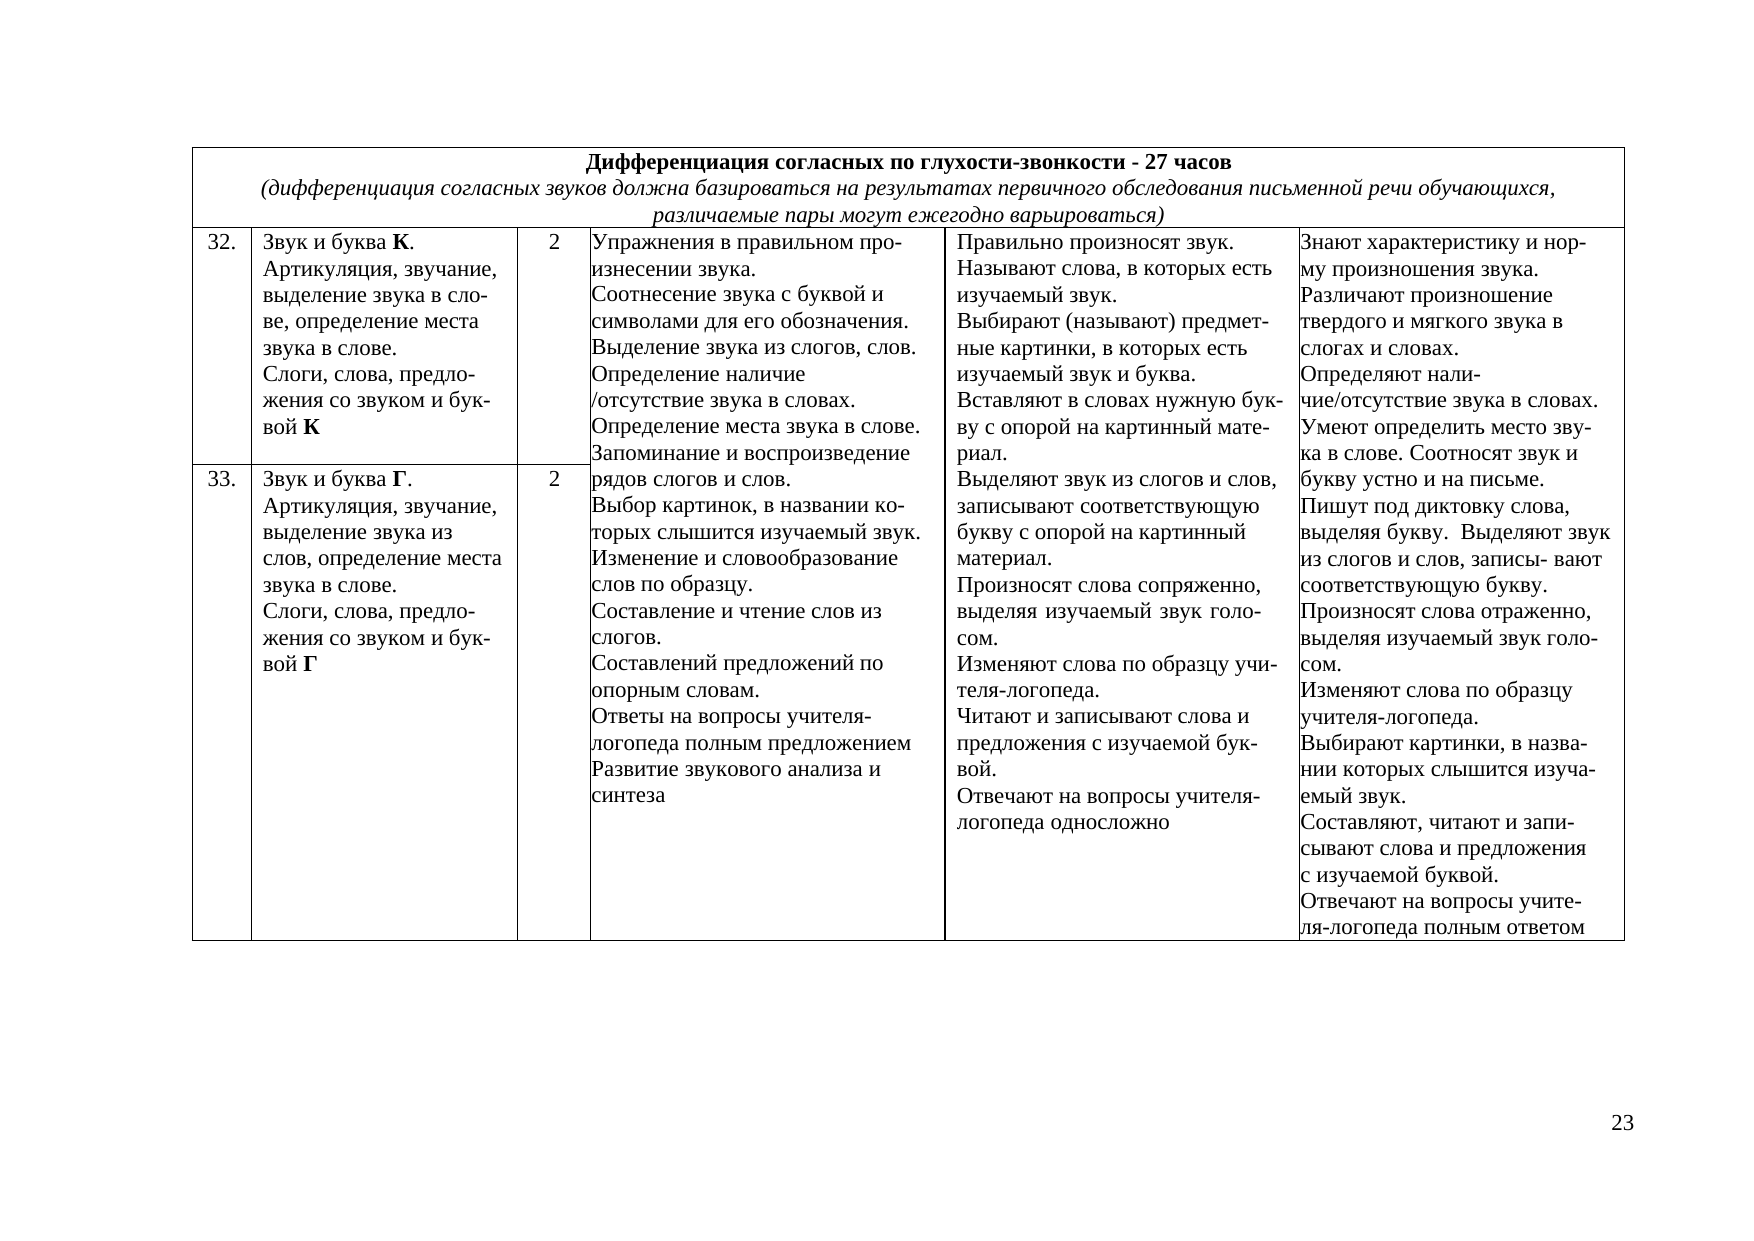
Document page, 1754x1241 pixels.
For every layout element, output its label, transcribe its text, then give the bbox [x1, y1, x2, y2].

table_cell 32. [193, 228, 251, 464]
table_cell Звук и буква К. Артикуляция, звучание, выделение звука в сло- ве, определение места звука в слове. Слоги, слова, предло- жения со звуком и бук- вой К [252, 228, 517, 464]
table_cell Звук и буква Г. Артикуляция, звучание, выделение звука из слов, определение места звука в слове. Слоги, слова, предло- жения со звуком и бук- вой Г [252, 465, 517, 940]
table_cell Правильно произносят звук. Называют слова, в которых есть изучаемый звук. Выбирают (называют) предмет- ные картинки, в которых есть изучаемый звук и буква. Вставляют в словах нужную бук- ву с опорой на картинный мате- риал. Выделяют звук из слогов и слов, записывают соответствующую букву с опорой на картинный материал. Произносят слова сопряженно, выделяя изучаемый звук голо- сом. Изменяют слова по образцу учи- теля-логопеда. Читают и записывают слова и предложения с изучаемой бук- вой. Отвечают на вопросы учителя- логопеда односложно [946, 228, 1299, 940]
table_cell 2 [518, 465, 590, 940]
table_cell Упражнения в правильном про- изнесении звука. Соотнесение звука с буквой и символами для его обозначения. Выделение звука из слогов, слов. Определение наличие /отсутствие звука в словах. Определение места звука в слове. Запоминание и воспроизведение рядов слогов и слов. Выбор картинок, в названии ко- торых слышится изучаемый звук. Изменение и словообразование слов по образцу. Составление и чтение слов из слогов. Составлений предложений по опорным словам. Ответы на вопросы учителя- логопеда полным предложением Развитие звукового анализа и синтеза [591, 228, 944, 940]
table_cell 2 [518, 228, 590, 464]
table_cell Знают характеристику и нор- му произношения звука. Различают произношение твердого и мягкого звука в слогах и словах. Определяют нали- чие/отсутствие звука в словах. Умеют определить место зву- ка в слове. Соотносят звук и букву устно и на письме. Пишут под диктовку слова, выделяя букву. Выделяют звук из слогов и слов, записы- вают соответствующую букву. Произносят слова отраженно, выделяя изучаемый звук голо- сом. Изменяют слова по образцу учителя-логопеда. Выбирают картинки, в назва- нии которых слышится изуча- емый звук. Составляют, читают и запи- сывают слова и предложения с изучаемой буквой. Отвечают на вопросы учите- ля-логопеда полным ответом [1300, 228, 1624, 940]
table_header Дифференциация согласных по глухости-звонкости - 27 часов (дифференциация согласных звуков должна базироваться на результатах первичного обследования письменной речи обучающихся, различаемые пары могут ежегодно варьироваться) [193, 148, 1624, 227]
table_cell 33. [193, 465, 251, 940]
